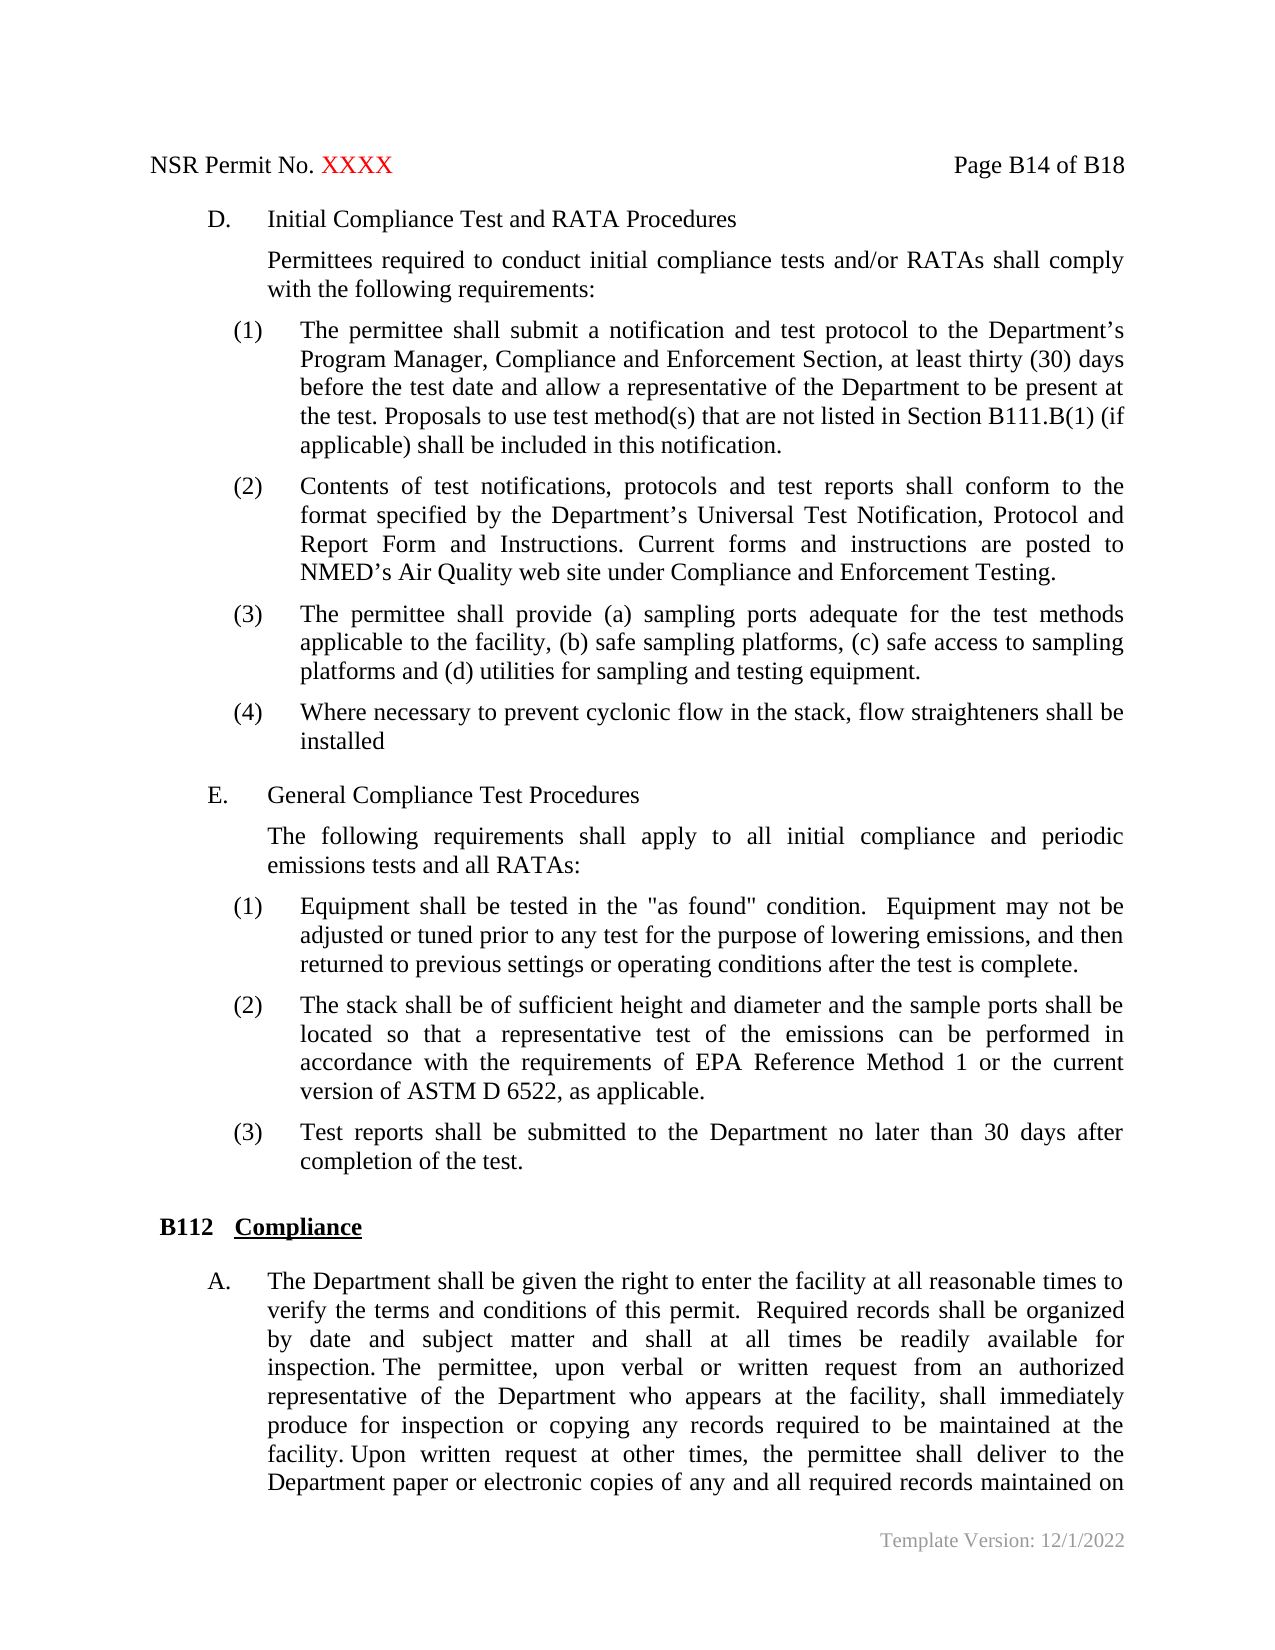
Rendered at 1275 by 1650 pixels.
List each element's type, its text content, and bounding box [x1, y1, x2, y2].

text The stack shall be of sufficient height and diameter and the sample ports shall be located so that a representative test of the emissions can be performed in accordance with the requirements of EPA Reference Method 1 or the current version of ASTM D 6522, as applicable. [262, 990, 1125, 1105]
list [207, 1266, 1125, 1496]
text Contents of test notifications, protocols and test reports shall conform to the format specified by the Department’s Universal Test Notification, Protocol and Report Form and Instructions. Current forms and instructions are posted to NMED’s Air Quality web site under Compliance and Enforcement Testing. [262, 471, 1125, 586]
list Initial Compliance Test and RATA Procedures [207, 204, 1125, 232]
text Test reports shall be submitted to the Department no later than 30 days after completion of the test. [262, 1117, 1125, 1175]
list The following requirements shall apply to all initial compliance and periodic emissions tests and all RATAs: [267, 821, 1125, 879]
text Equipment shall be tested in the "as found" condition. Equipment may not be adjusted or tuned prior to any test for the purpose of lowering emissions, and then returned to previous settings or operating conditions after the test is complete. [262, 891, 1125, 977]
list Permittees required to conduct initial compliance tests and/or RATAs shall comply with the following requirements: [267, 245, 1125, 302]
list General Compliance Test Procedures [207, 780, 1125, 809]
text Where necessary to prevent cyclonic flow in the stack, flow straighteners shall be installed [262, 697, 1125, 755]
text The permittee shall provide (a) sampling ports adequate for the test methods applicable to the facility, (b) safe sampling platforms, (c) safe access to sampling platforms and (d) utilities for sampling and testing equipment. [262, 599, 1125, 685]
text The permittee shall submit a notification and test protocol to the Department’s Program Manager, Compliance and Enforcement Section, at least thirty (30) days before the test date and allow a representative of the Department to be present at the test. Proposals to use test method(s) that are not listed in Section B111.B(1) (if applicable) shall be included in this notification. [262, 315, 1125, 459]
text Compliance [159, 1212, 1125, 1241]
